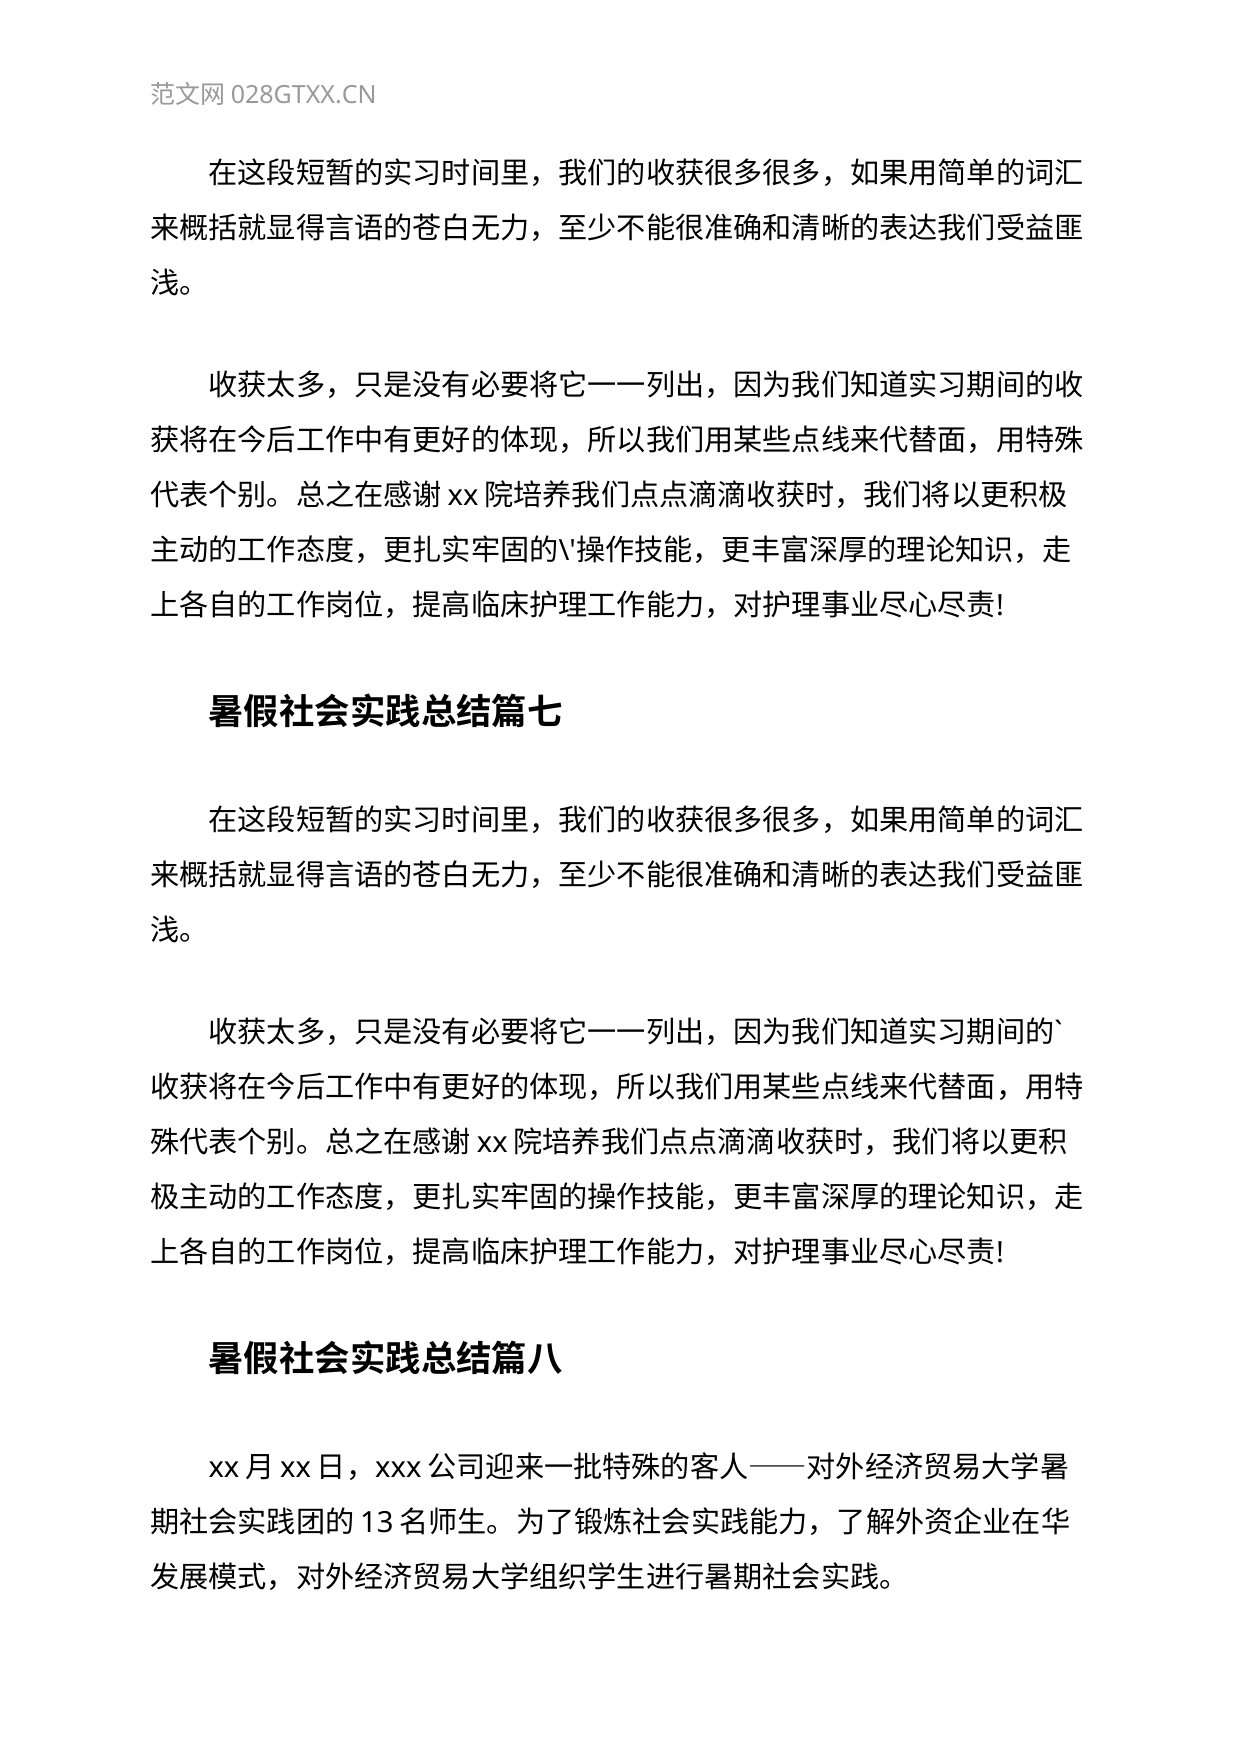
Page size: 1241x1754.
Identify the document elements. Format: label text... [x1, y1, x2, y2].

text 收获太多，只是没有必要将它一一列出，因为我们知道实习期间的收获将在今后工作中有更好的体现，所以我们用某些点线来代替面，用特殊代表个别。总之在感谢xx院培养我们点点滴滴收获时，我们将以更积极主动的工作态度，更扎实牢固的\'操作技能，更丰富深厚的理论知识，走上各自的工作岗位，提高临床护理工作能力，对护理事业尽心尽责! [150, 362, 1090, 624]
text 收获太多，只是没有必要将它一一列出，因为我们知道实习期间的`收获将在今后工作中有更好的体现，所以我们用某些点线来代替面，用特殊代表个别。总之在感谢xx院培养我们点点滴滴收获时，我们将以更积极主动的工作态度，更扎实牢固的操作技能，更丰富深厚的理论知识，走上各自的工作岗位，提高临床护理工作能力，对护理事业尽心尽责! [150, 1008, 1090, 1271]
text 在这段短暂的实习时间里，我们的收获很多很多，如果用简单的词汇来概括就显得言语的苍白无力，至少不能很准确和清晰的表达我们受益匪浅。 [150, 797, 1090, 949]
text 暑假社会实践总结篇八 [150, 1330, 1090, 1381]
text xx月xx日，xxx公司迎来一批特殊的客人——对外经济贸易大学暑期社会实践团的13名师生。为了锻炼社会实践能力，了解外资企业在华发展模式，对外经济贸易大学组织学生进行暑期社会实践。 [150, 1443, 1090, 1596]
text 在这段短暂的实习时间里，我们的收获很多很多，如果用简单的词汇来概括就显得言语的苍白无力，至少不能很准确和清晰的表达我们受益匪浅。 [150, 150, 1090, 302]
text 暑假社会实践总结篇七 [150, 683, 1090, 734]
